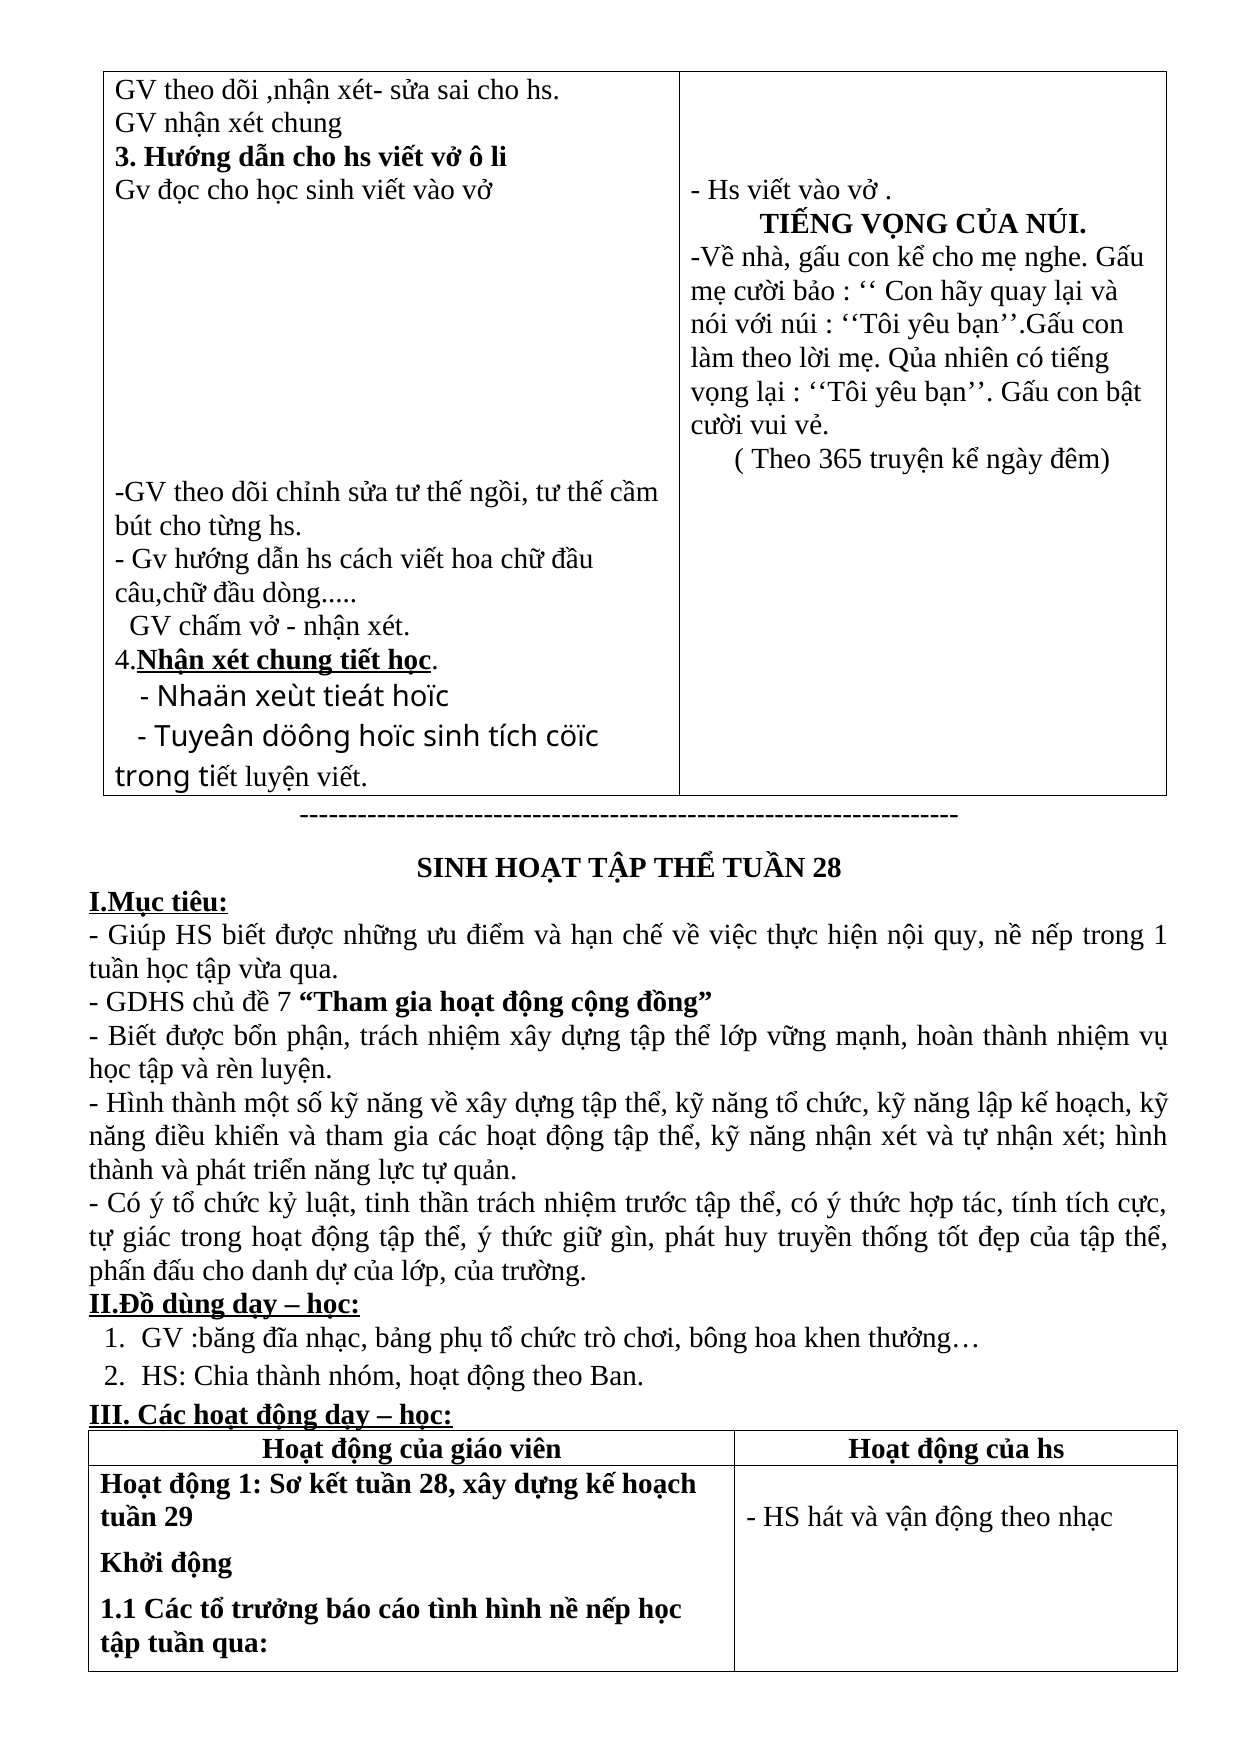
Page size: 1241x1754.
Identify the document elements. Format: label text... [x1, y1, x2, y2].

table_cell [89, 1466, 734, 1671]
text III. Các hoạt động dạy – học: [89, 1397, 1169, 1430]
text - GDHS chủ đề 7 “Tham gia hoạt động cộng đồng” [89, 984, 1169, 1018]
list GV :băng đĩa nhạc, bảng phụ tổ chức trò chơi, bông hoa khen thưởng… [103, 1320, 1169, 1353]
text I.Mục tiêu: [89, 884, 1169, 917]
text - Giúp HS biết được những ưu điểm và hạn chế về việc thực hiện nội quy, nề nếp trong 1 tuần học tập vừa qua. [89, 917, 1169, 984]
text SINH HOẠT TẬP THỂ TUẦN 28 [89, 850, 1169, 884]
text - Biết được bổn phận, trách nhiệm xây dựng tập thể lớp vững mạnh, hoàn thành nhiệm vụ học tập và rèn luyện. [89, 1018, 1169, 1085]
list HS: Chia thành nhóm, hoạt động theo Ban. [103, 1358, 1169, 1392]
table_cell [735, 1466, 1177, 1671]
text - Có ý tổ chức kỷ luật, tinh thần trách nhiệm trước tập thể, có ý thức hợp tác, tính tích cực, tự giác trong hoạt động tập thể, ý thức giữ gìn, phát huy truyền thống tốt đẹp của tập thể, phấn đấu cho danh dự của lớp, của trường. [89, 1186, 1169, 1286]
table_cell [104, 72, 679, 795]
table_header Hoạt động của hs [735, 1431, 1177, 1465]
text II.Đồ dùng dạy – học: [89, 1286, 1169, 1320]
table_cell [680, 72, 1166, 795]
text -------------------------------------------------------------------- [89, 796, 1169, 829]
text - Hình thành một số kỹ năng về xây dựng tập thể, kỹ năng tổ chức, kỹ năng lập kế hoạch, kỹ năng điều khiển và tham gia các hoạt động tập thể, kỹ năng nhận xét và tự nhận xét; hình thành và phát triển năng lực tự quản. [89, 1085, 1169, 1186]
table_header Hoạt động của giáo viên [89, 1431, 734, 1465]
